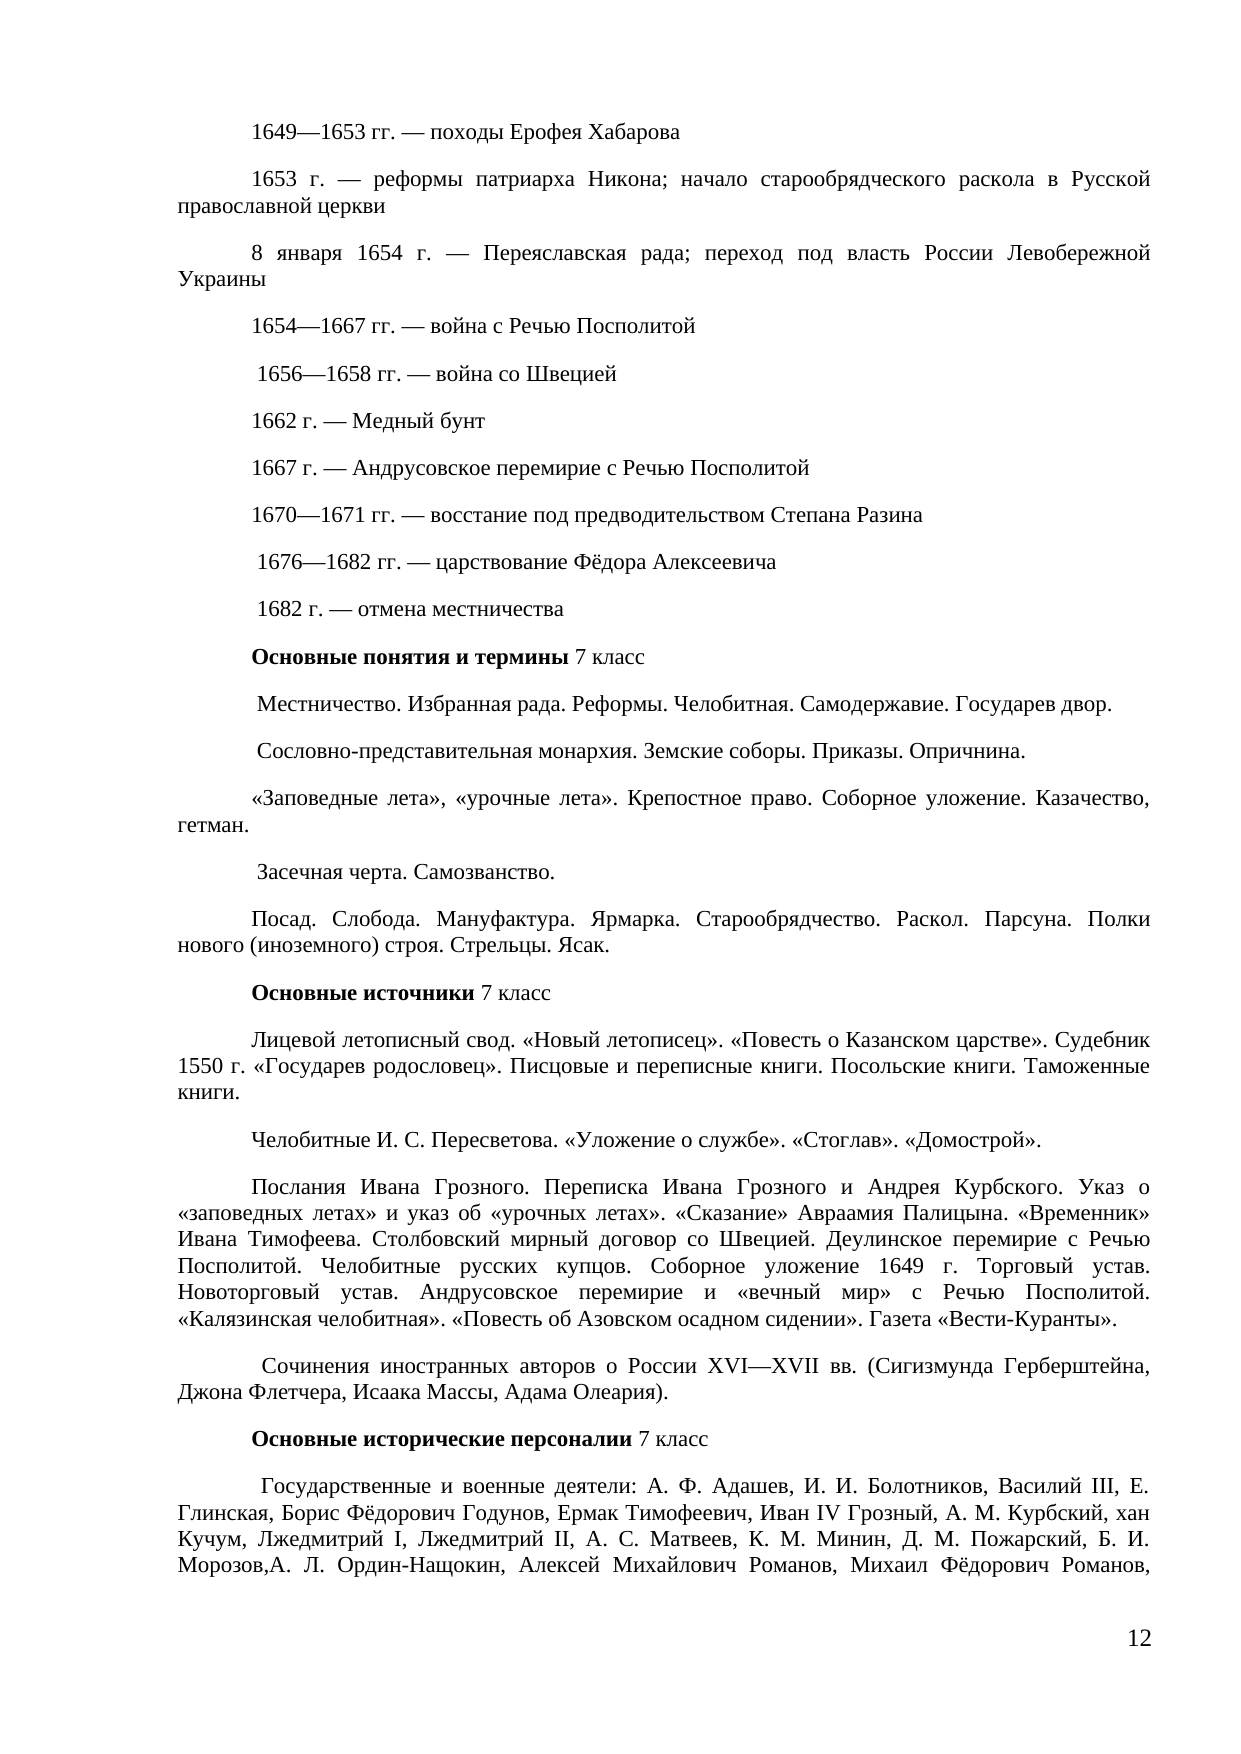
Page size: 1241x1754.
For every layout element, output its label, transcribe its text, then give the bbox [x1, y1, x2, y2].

text Посад. Слобода. Мануфактура. Ярмарка. Старообрядчество. Раскол. Парсуна. Полки нового (иноземного) строя. Стрельцы. Ясак. [177, 905, 1152, 958]
text Основные понятия и термины 7 класс [177, 643, 1152, 669]
text «Заповедные лета», «урочные лета». Крепостное право. Соборное уложение. Казачество, гетман. [177, 784, 1152, 837]
text 8 января 1654 г. — Переяславская рада; переход под власть России Левобережной Украины [177, 239, 1152, 292]
text 1676—1682 гг. — царствование Фёдора Алексеевича [177, 548, 1152, 575]
text 1670—1671 гг. — восстание под предводительством Степана Разина [177, 501, 1152, 527]
text Основные исторические персоналии 7 класс [177, 1425, 1152, 1452]
text Засечная черта. Самозванство. [177, 858, 1152, 884]
text 1654—1667 гг. — война с Речью Посполитой [177, 312, 1152, 339]
text Основные источники 7 класс [177, 978, 1152, 1005]
text Сочинения иностранных авторов о России XVI—XVII вв. (Сигизмунда Герберштейна, Джона Флетчера, Исаака Массы, Адама Олеария). [177, 1352, 1152, 1404]
text Челобитные И. С. Пересветова. «Уложение о службе». «Стоглав». «Домострой». [177, 1126, 1152, 1152]
text Послания Ивана Грозного. Переписка Ивана Грозного и Андрея Курбского. Указ о «заповедных летах» и указ об «урочных летах». «Сказание» Авраамия Палицына. «Временник» Ивана Тимофеева. Столбовский мирный договор со Швецией. Деулинское перемирие с Речью Посполитой. Челобитные русских купцов. Соборное уложение 1649 г. Торговый устав. Новоторговый устав. Андрусовское перемирие и «вечный мир» с Речью Посполитой. «Калязинская челобитная». «Повесть об Азовском осадном сидении». Газета «Вести-Куранты». [177, 1173, 1152, 1331]
text Сословно-представительная монархия. Земские соборы. Приказы. Опричнина. [177, 737, 1152, 763]
text 1649—1653 гг. — походы Ерофея Хабарова [177, 118, 1152, 144]
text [177, 1472, 1152, 1578]
text 1656—1658 гг. — война со Швецией [177, 359, 1152, 386]
text Местничество. Избранная рада. Реформы. Челобитная. Самодержавие. Государев двор. [177, 690, 1152, 716]
text 1653 г. — реформы патриарха Никона; начало старообрядческого раскола в Русской православной церкви [177, 165, 1152, 218]
text Лицевой летописный свод. «Новый летописец». «Повесть о Казанском царстве». Судебник 1550 г. «Государев родословец». Писцовые и переписные книги. Посольские книги. Таможенные книги. [177, 1026, 1152, 1105]
text 1667 г. — Андрусовское перемирие с Речью Посполитой [177, 454, 1152, 480]
text 1662 г. — Медный бунт [177, 407, 1152, 433]
text 1682 г. — отмена местничества [177, 596, 1152, 622]
